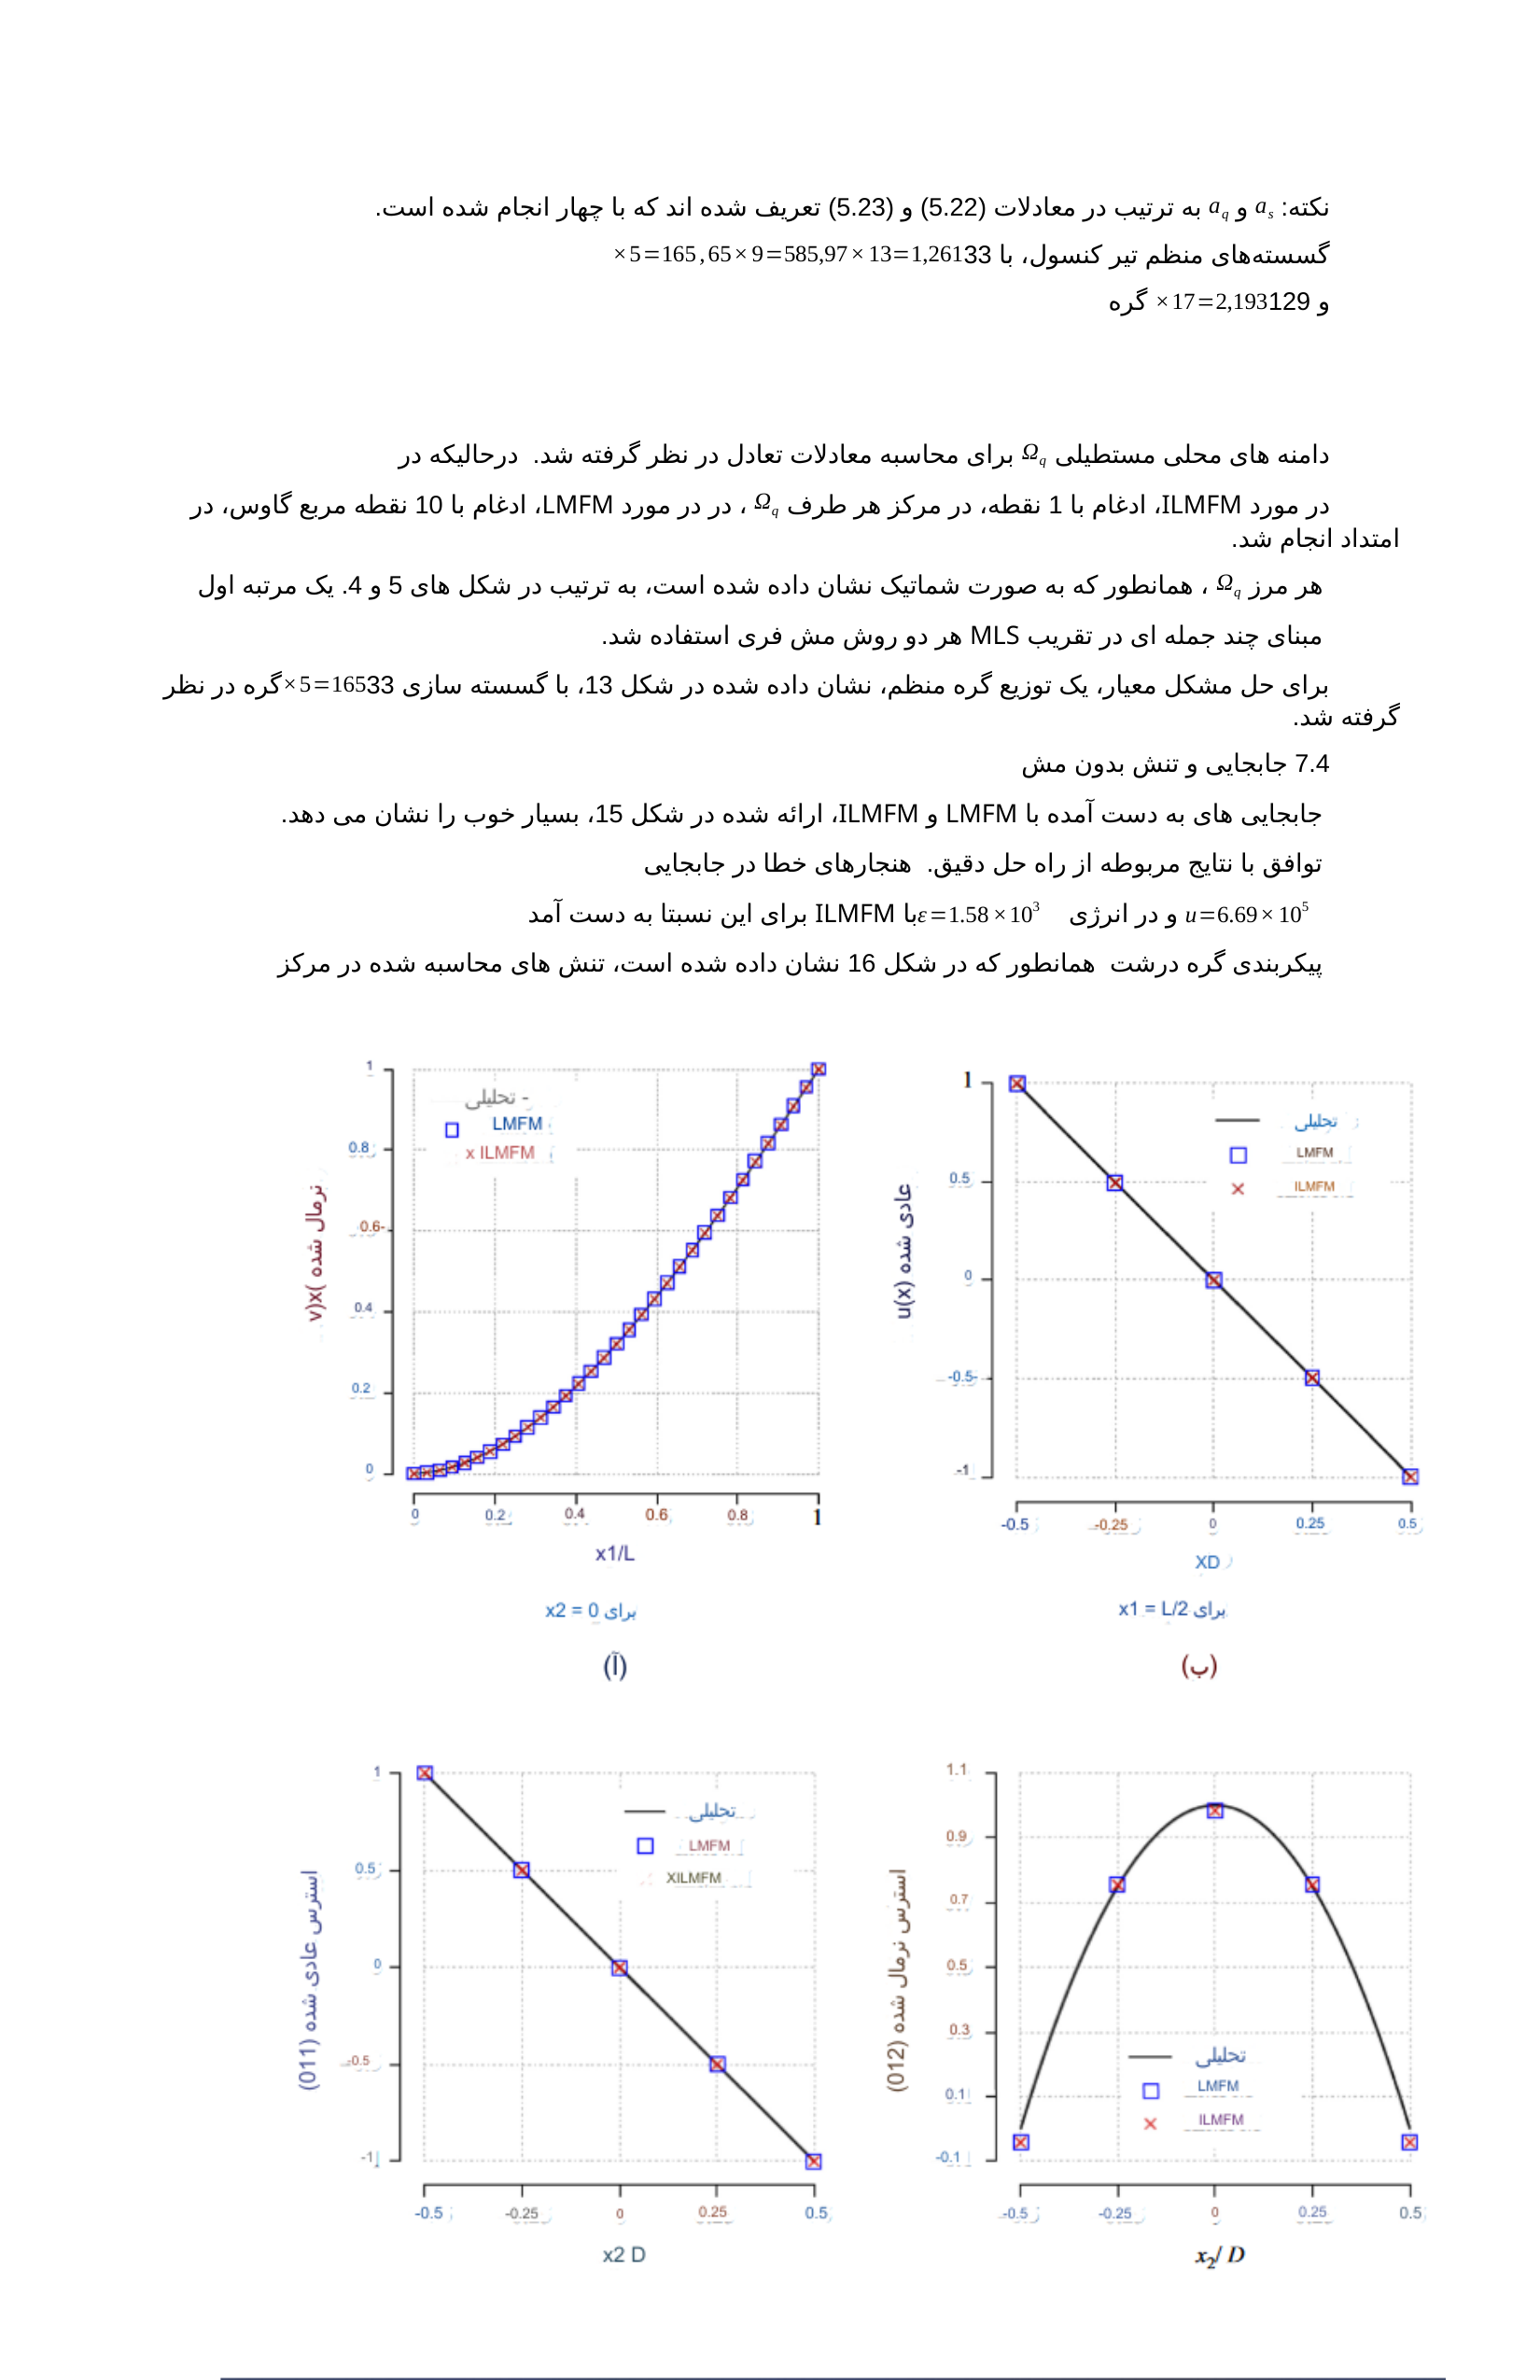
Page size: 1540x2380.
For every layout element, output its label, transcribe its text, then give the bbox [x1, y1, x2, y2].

text گسسته‌های منظم تیر کنسول، با 33 [140, 240, 1400, 269]
text توافق با نتایج مربوطه از راه حل دقیق. هنجارهای خطا در جابجایی [140, 848, 1400, 877]
text برای حل مشکل معیار، یک توزیع گره منظم، نشان داده شده در شکل 13، با گسسته سازی 33گره در نظر گرفته شد. [140, 670, 1400, 731]
text نکته: و به ترتیب در معادلات (5.22) و (5.23) تعریف شده اند که با چهار انجام شده است. [140, 192, 1400, 222]
text هر مرز ، همانطور که به صورت شماتیک نشان داده شده است، به ترتیب در شکل های 5 و 4. یک مرتبه اول [140, 570, 1400, 599]
text مبنای چند جمله ای در تقریب MLS هر دو روش مش فری استفاده شد. [140, 618, 1400, 651]
text در مورد ILMFM، ادغام با 1 نقطه، در مرکز هر طرف ، در در مورد LMFM، ادغام با 10 نقطه مربع گاوس، در امتداد انجام شد. [140, 486, 1400, 553]
text پیکربندی گره درشت همانطور که در شکل 16 نشان داده شده است، تنش های محاسبه شده در مرکز [140, 948, 1400, 977]
text دامنه های محلی مستطیلی برای محاسبه معادلات تعادل در نظر گرفته شد. درحالیکه در [140, 440, 1400, 469]
picture [220, 1011, 1446, 2380]
text و در انرژی با ILMFM برای این نسبتا به دست آمد [140, 895, 1400, 930]
text و 129 گره [140, 287, 1400, 316]
text 7.4 جابجایی و تنش بدون مش [140, 749, 1400, 777]
text جابجایی های به دست آمده با LMFM و ILMFM، ارائه شده در شکل 15، بسیار خوب را نشان می دهد. [140, 796, 1400, 830]
